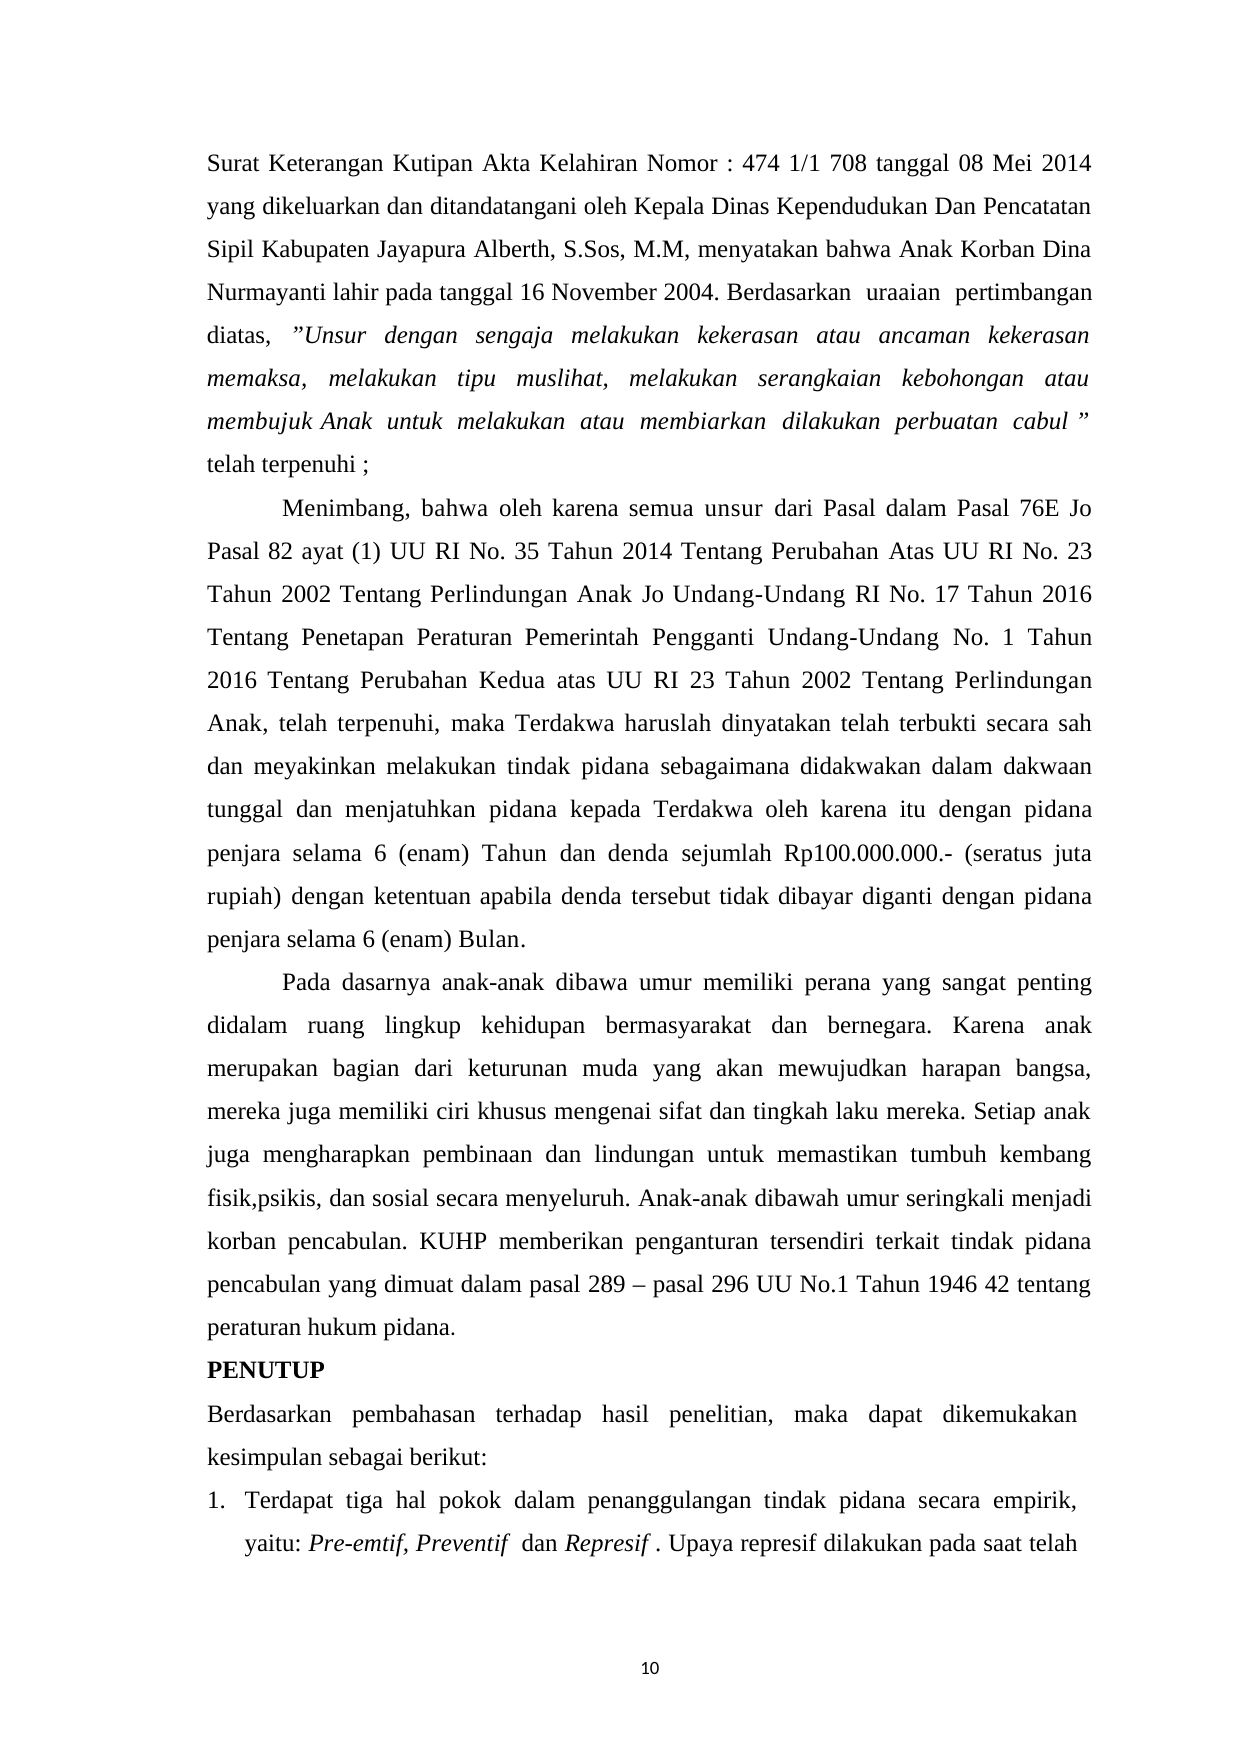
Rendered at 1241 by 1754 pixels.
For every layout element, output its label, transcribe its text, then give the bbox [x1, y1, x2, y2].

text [207, 148, 1092, 478]
text Menimbang, bahwa oleh karena semua unsur dari Pasal dalam Pasal 76E Jo Pasal 82 ayat (1) UU RI No. 35 Tahun 2014 Tentang Perubahan Atas UU RI No. 23 Tahun 2002 Tentang Perlindungan Anak Jo Undang-Undang RI No. 17 Tahun 2016 Tentang Penetapan Peraturan Pemerintah Pengganti Undang-Undang No. 1 Tahun 2016 Tentang Perubahan Kedua atas UU RI 23 Tahun 2002 Tentang Perlindungan Anak, telah terpenuhi, maka Terdakwa haruslah dinyatakan telah terbukti secara sah dan meyakinkan melakukan tindak pidana sebagaimana didakwakan dalam dakwaan tunggal dan menjatuhkan pidana kepada Terdakwa oleh karena itu dengan pidana penjara selama 6 (enam) Tahun dan denda sejumlah Rp100.000.000.- (seratus juta rupiah) dengan ketentuan apabila denda tersebut tidak dibayar diganti dengan pidana penjara selama 6 (enam) Bulan. [207, 493, 1092, 953]
text PENUTUP [207, 1356, 1092, 1384]
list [207, 1485, 1078, 1557]
text Berdasarkan pembahasan terhadap hasil penelitian, maka dapat dikemukakan kesimpulan sebagai berikut: [207, 1399, 1078, 1471]
text Pada dasarnya anak-anak dibawa umur memiliki perana yang sangat penting didalam ruang lingkup kehidupan bermasyarakat dan bernegara. Karena anak merupakan bagian dari keturunan muda yang akan mewujudkan harapan bangsa, mereka juga memiliki ciri khusus mengenai sifat dan tingkah laku mereka. Setiap anak juga mengharapkan pembinaan dan lindungan untuk memastikan tumbuh kembang fisik,psikis, dan sosial secara menyeluruh. Anak-anak dibawah umur seringkali menjadi korban pencabulan. KUHP memberikan penganturan tersendiri terkait tindak pidana pencabulan yang dimuat dalam pasal 289 – pasal 296 UU No.1 Tahun 1946 42 tentang peraturan hukum pidana. [207, 967, 1092, 1341]
